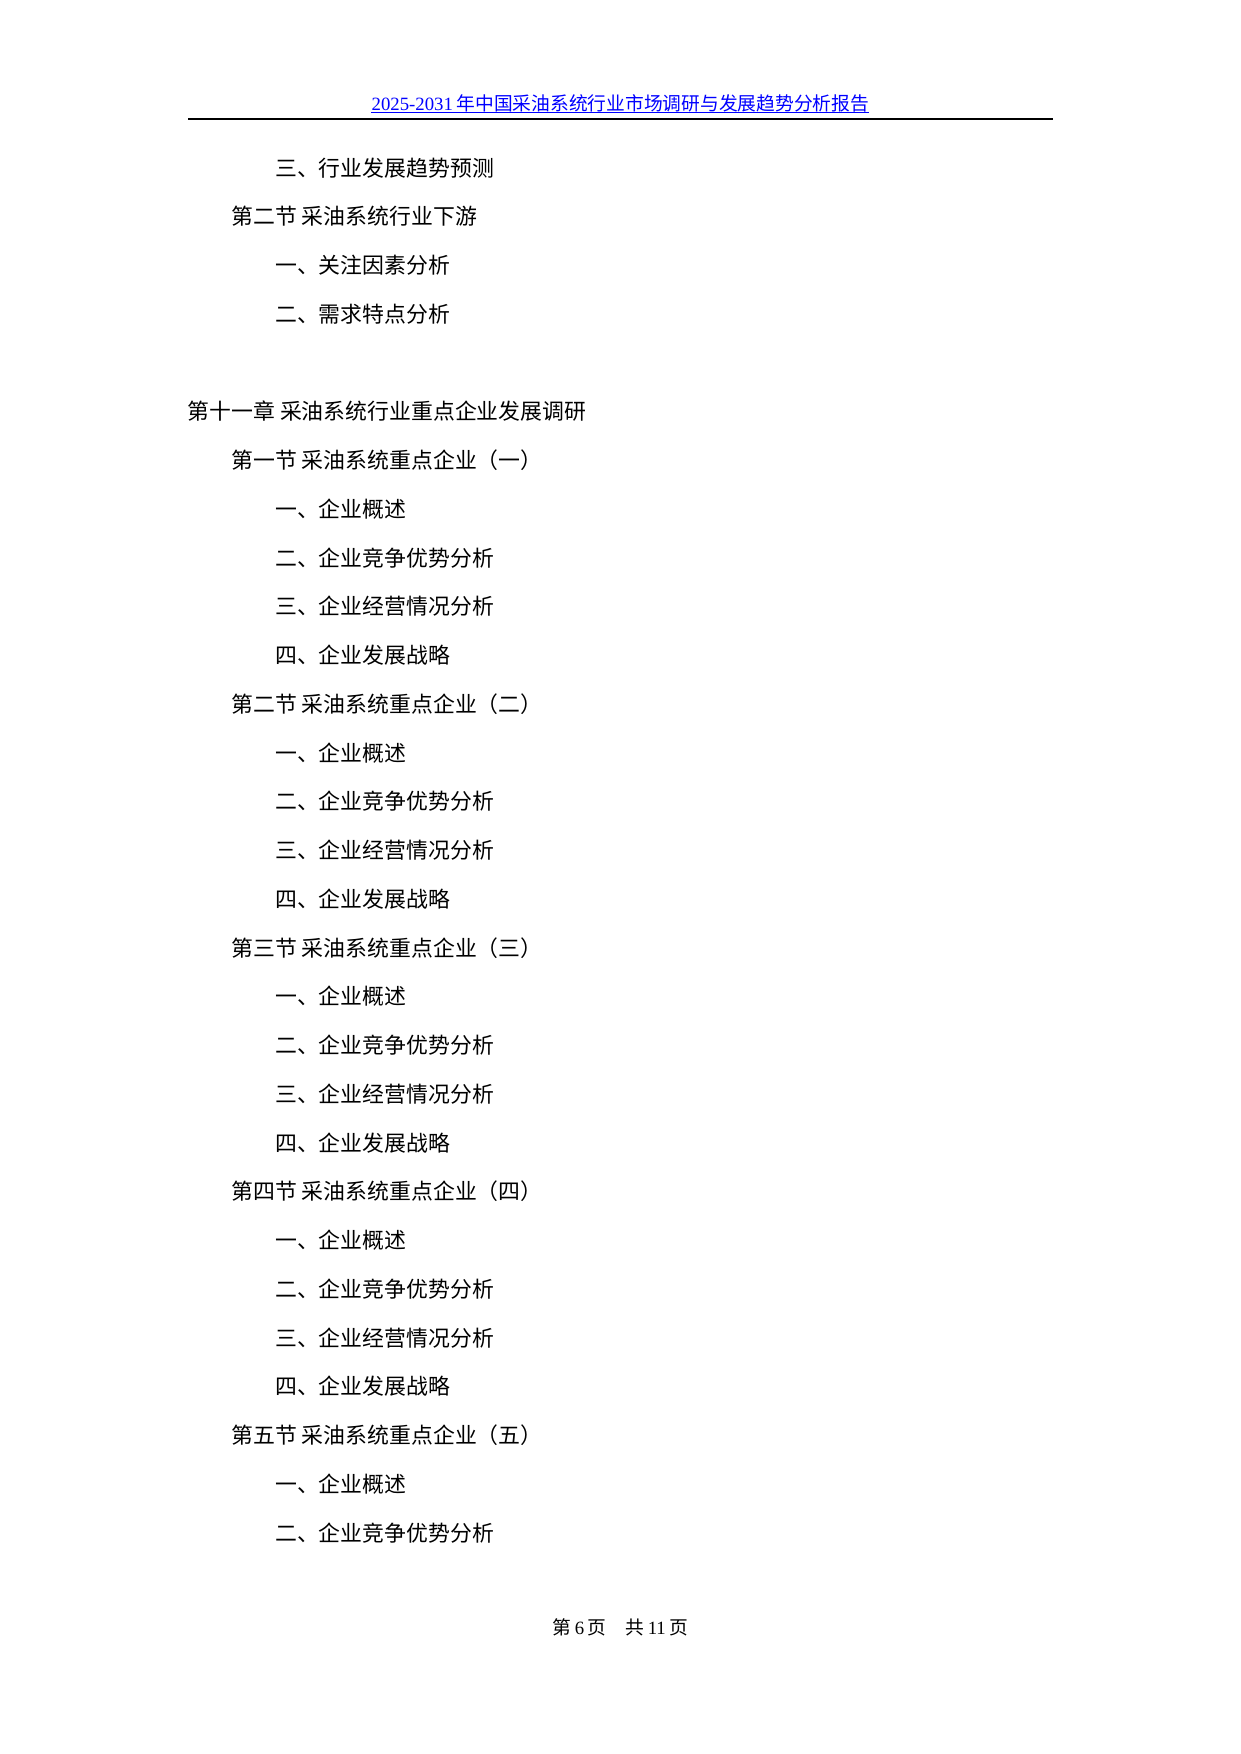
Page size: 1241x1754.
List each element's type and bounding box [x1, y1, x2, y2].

text [187, 150, 1053, 1548]
